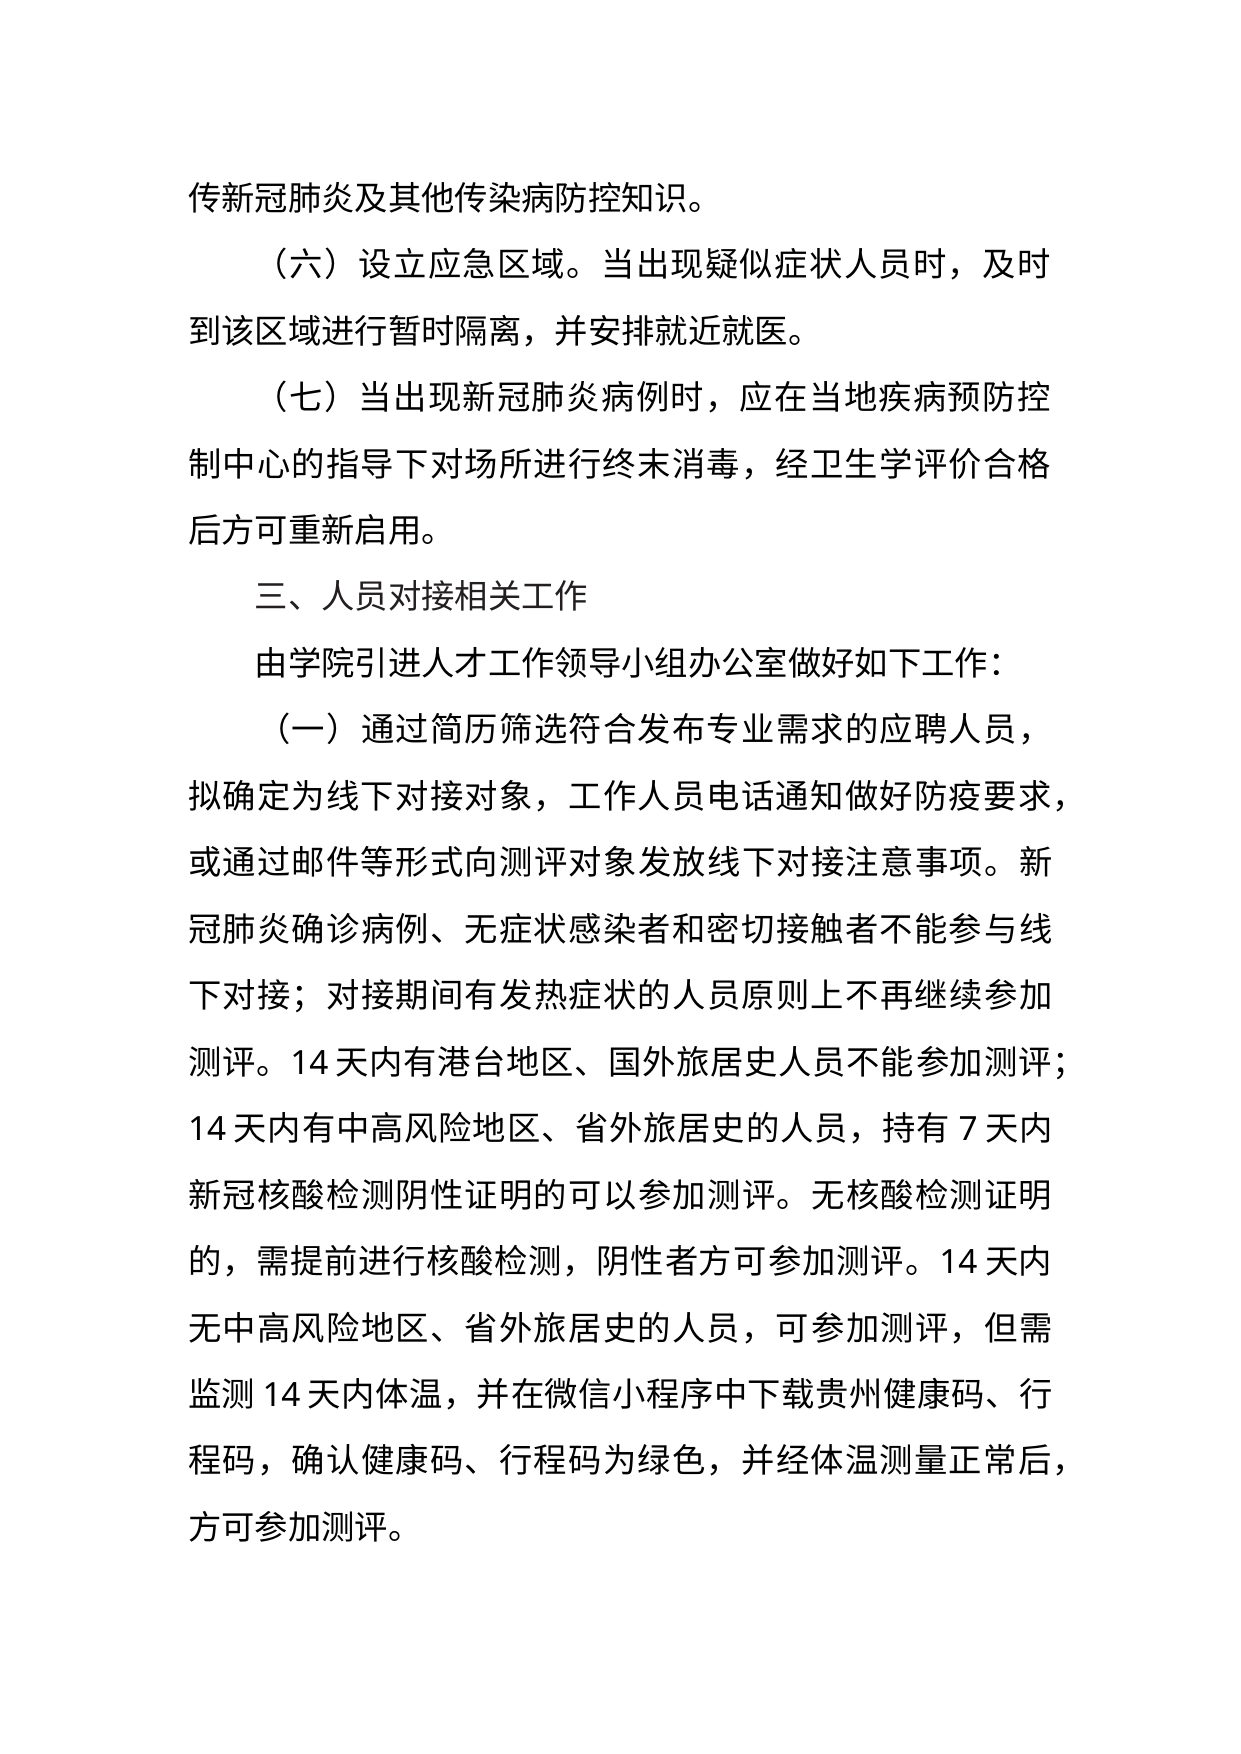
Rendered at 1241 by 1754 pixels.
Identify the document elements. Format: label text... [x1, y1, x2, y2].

text 由学院引进人才工作领导小组办公室做好如下工作： [188, 628, 1052, 694]
text （六）设立应急区域。当出现疑似症状人员时，及时到该区域进行暂时隔离，并安排就近就医。 [188, 229, 1052, 362]
text 三、人员对接相关工作 [188, 561, 1052, 628]
text （七）当出现新冠肺炎病例时，应在当地疾病预防控制中心的指导下对场所进行终末消毒，经卫生学评价合格后方可重新启用。 [188, 362, 1052, 561]
text （一）通过简历筛选符合发布专业需求的应聘人员，拟确定为线下对接对象，工作人员电话通知做好防疫要求，或通过邮件等形式向测评对象发放线下对接注意事项。新冠肺炎确诊病例、无症状感染者和密切接触者不能参与线下对接；对接期间有发热症状的人员原则上不再继续参加测评。14天内有港台地区、国外旅居史人员不能参加测评；14天内有中高风险地区、省外旅居史的人员，持有7天内新冠核酸检测阴性证明的可以参加测评。无核酸检测证明的，需提前进行核酸检测，阴性者方可参加测评。14天内无中高风险地区、省外旅居史的人员，可参加测评，但需监测14天内体温，并在微信小程序中下载贵州健康码、行程码，确认健康码、行程码为绿色，并经体温测量正常后，方可参加测评。 [188, 694, 1052, 1558]
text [188, 162, 1052, 229]
